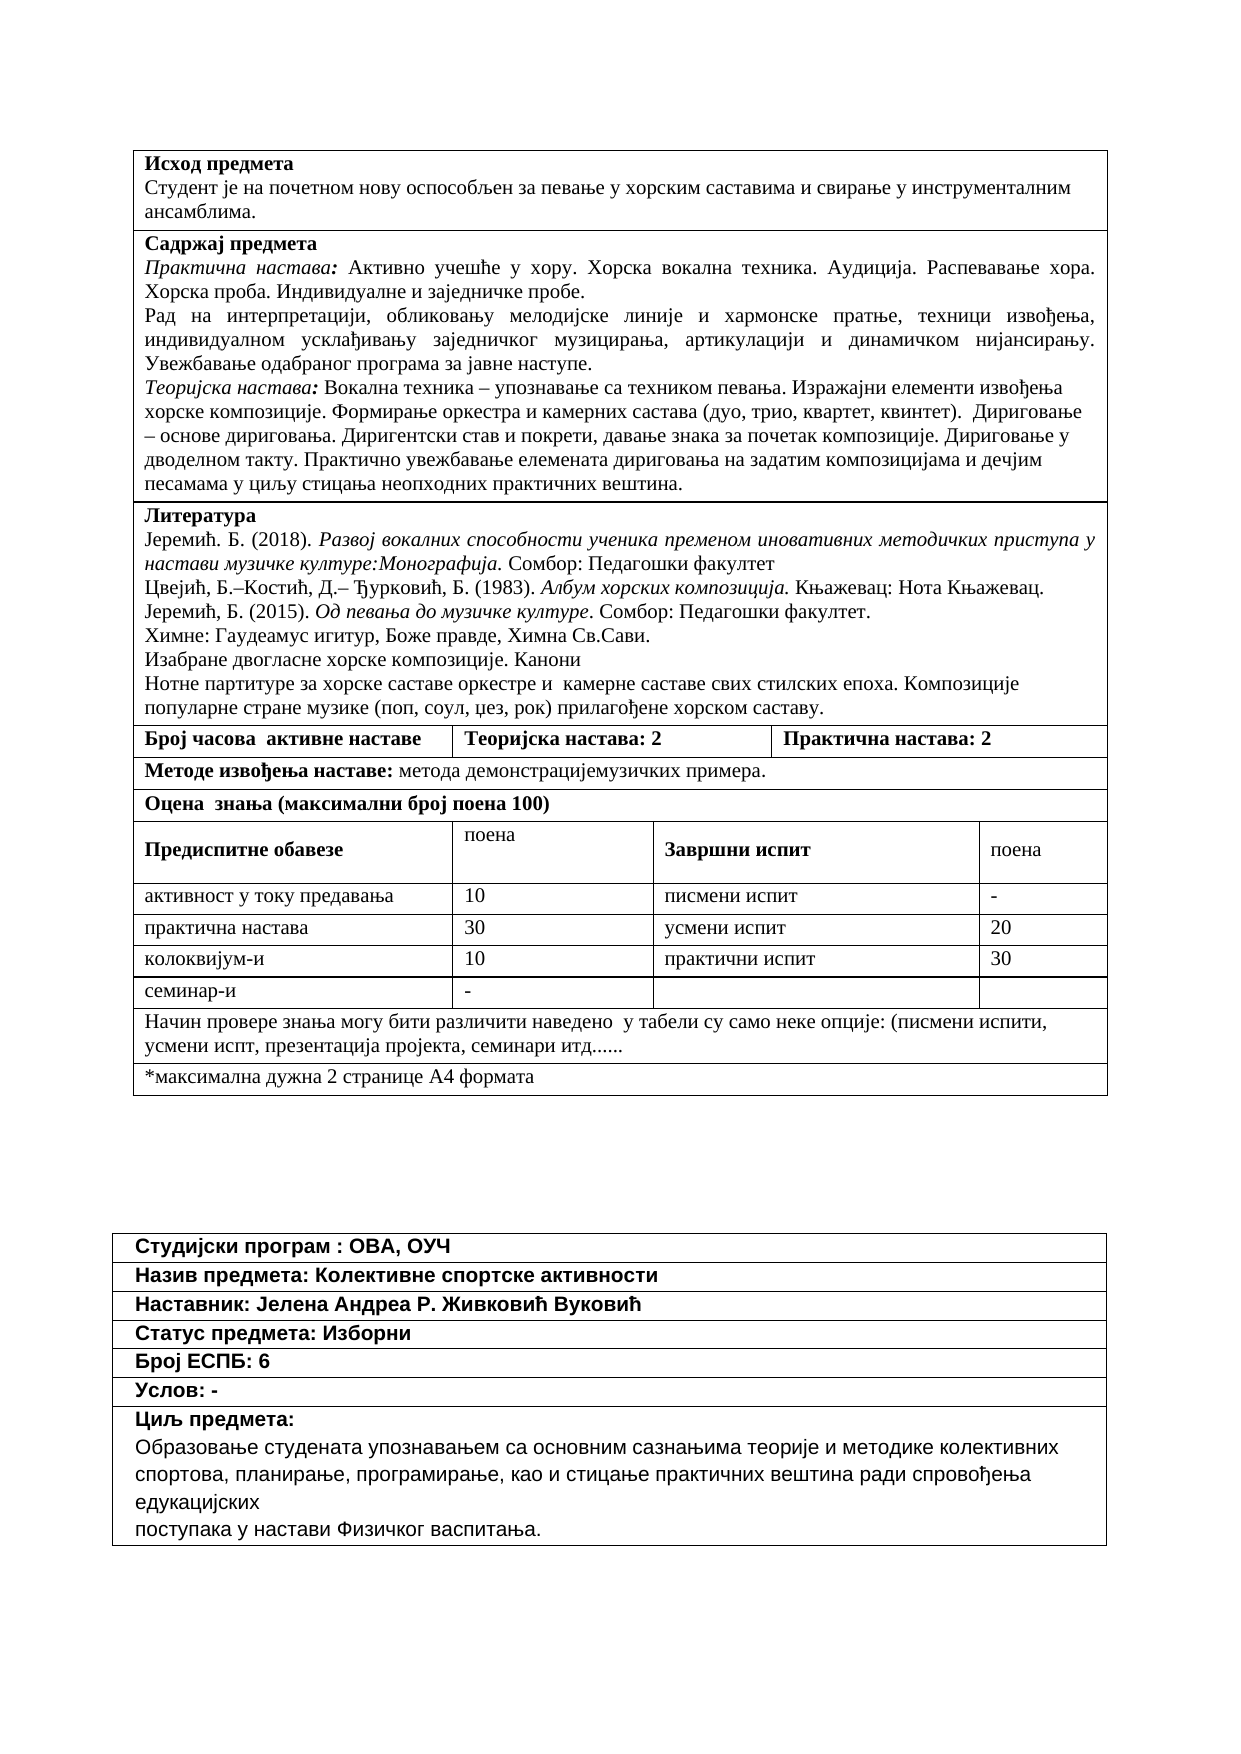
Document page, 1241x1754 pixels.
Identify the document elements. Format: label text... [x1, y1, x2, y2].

table_cell [980, 978, 1107, 1008]
table_cell Предиспитне обавезе [134, 822, 452, 882]
table_cell Садржај предмета Практична настава: Активно учешће у хору. Хорска вокална техника. Аудиција. Распевавање хора. Хорска проба. Индивидуалне и заједничке пробе. Рад на интерпретацији, обликовању мелодијске линије и хармонске пратње, техници извођења, индивидуалном усклађивању заједничког музицирања, артикулацији и динамичком нијансирaњу. Увежбавање одабраног програма за јавне наступе. Теоријска настава: Вокална техника – упознавање са техником певања. Изражајни елементи извођења хорске композиције. Формирање оркестра и камерних састава (дуо, трио, квартет, квинтет). Дириговање – основе дириговања. Диригентски став и покрети, давање знака за почетак композиције. Дириговање у дводелном такту. Практично увежбавање елемената дириговања на задатим композицијама и дечјим песамама у циљу стицања неопходних практичних вештина. [134, 231, 1107, 501]
table_cell Практична настава: 2 [772, 726, 1107, 757]
table_cell усмени испит [654, 915, 979, 945]
table_cell Исход предмета Студент је на почетном нову оспособљен за певање у хорским саставима и свирање у инструменталним ансамблима. [134, 151, 1107, 229]
table_cell практична настава [134, 915, 452, 945]
table_cell 10 [453, 884, 653, 914]
table_cell Литература Јеремић. Б. (2018). Развој вокалних способности ученика пременом иновативних методичких приступа у настави музичке културе:Монографија. Сомбор: Педагошки факултет Цвејић, Б.–Костић, Д.– Ђурковић, Б. (1983). Албум хорских композиција. Књажевац: Нота Књажевац. Јеремић, Б. (2015). Од певања до музичке културе. Сомбор: Педагошки факултет. Химне: Гаудеамус игитур, Боже правде, Химна Св.Сави. Изабране двогласне хорске композиције. Канони Нотне партитуре за хорске саставе оркестре и камерне саставе свих стилских епоха. Композиције популарне стране музике (поп, соул, џез, рок) прилагођене хорском саставу. [134, 503, 1107, 725]
table_cell Број ЕСПБ: 6 [113, 1349, 1106, 1377]
table_cell Теоријска настава: 2 [453, 726, 771, 757]
table_cell 30 [980, 946, 1107, 976]
table_cell писмени испит [654, 884, 979, 914]
table_cell Наставник: Јелена Андреа Р. Живковић Вуковић [113, 1292, 1106, 1319]
table_cell Начин провере знања могу бити различити наведено у табели су само неке опције: (писмени испити, усмени испт, презентација пројекта, семинари итд...... [134, 1009, 1107, 1063]
table_cell *максимална дужна 2 странице А4 формата [134, 1064, 1107, 1094]
table_cell Оцена знања (максимални број поена 100) [134, 790, 1107, 821]
table_cell поена [980, 822, 1107, 882]
table_cell Назив предмета: Колективне спортске активности [113, 1263, 1106, 1291]
table_cell активност у току предавања [134, 884, 452, 914]
table_cell 30 [453, 915, 653, 945]
table_cell [654, 978, 979, 1008]
table_cell семинар-и [134, 978, 452, 1008]
table_cell Циљ предмета: Образовање студената упознавањем са основним сазнањима теорије и методике колективних спортова, планирање, програмирање, као и стицање практичних вештина ради спровођења едукацијских поступака у настави Физичког васпитања. [113, 1407, 1106, 1545]
table_cell - [980, 884, 1107, 914]
table_header Студијски програм : ОВА, ОУЧ [113, 1234, 1106, 1262]
table_cell поена [453, 822, 653, 882]
table_cell 20 [980, 915, 1107, 945]
table_cell Завршни испит [654, 822, 979, 882]
table_cell - [453, 978, 653, 1008]
table_cell Методе извођења наставе: метода демонстрацијемузичких примера. [134, 758, 1107, 789]
table_cell практични испит [654, 946, 979, 976]
table_cell 10 [453, 946, 653, 976]
table_cell Број часова активне наставе [134, 726, 452, 757]
table_cell колоквијум-и [134, 946, 452, 976]
table_cell Статус предмета: Изборни [113, 1321, 1106, 1348]
table_cell Услов: - [113, 1378, 1106, 1406]
